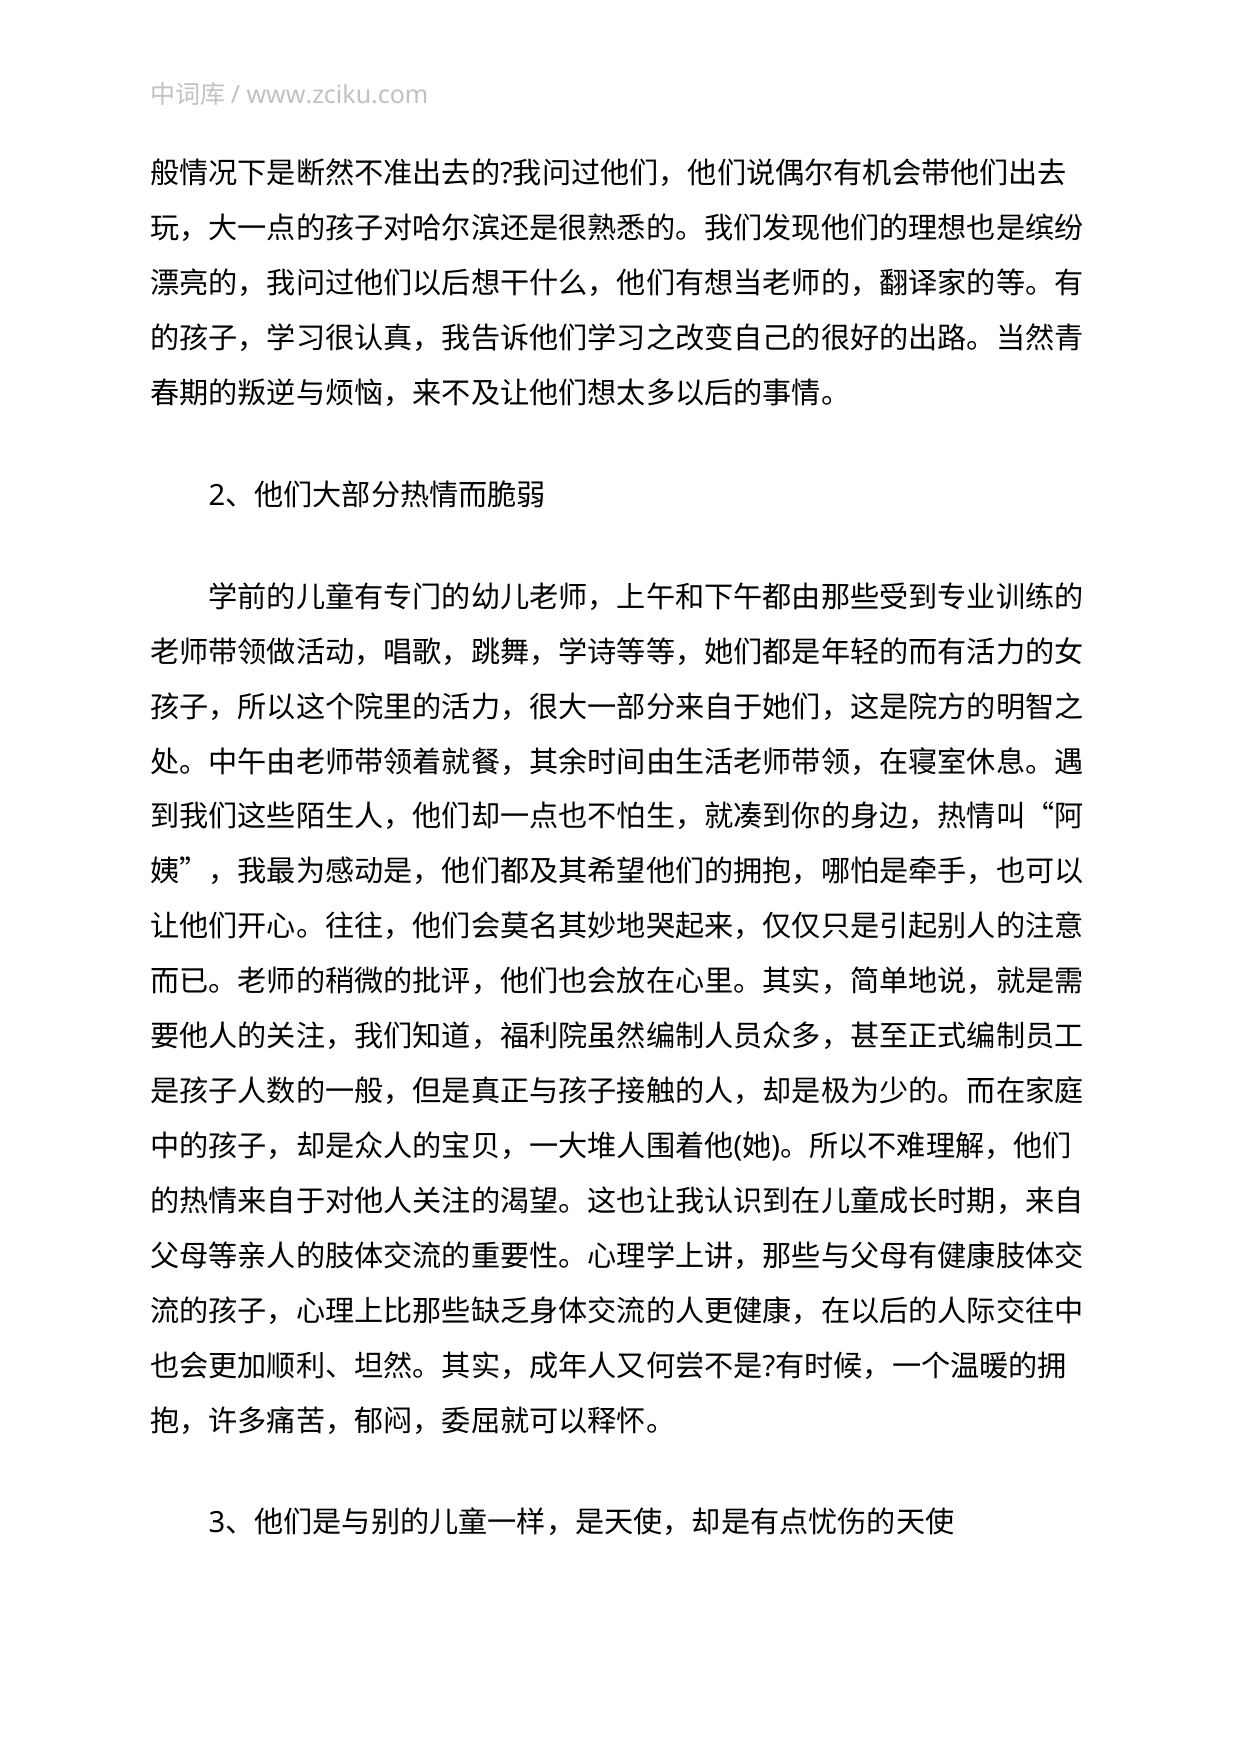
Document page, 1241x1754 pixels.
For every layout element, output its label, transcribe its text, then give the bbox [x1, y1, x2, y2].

text 2、他们大部分热情而脆弱 [150, 471, 1090, 514]
text 学前的儿童有专门的幼儿老师，上午和下午都由那些受到专业训练的老师带领做活动，唱歌，跳舞，学诗等等，她们都是年轻的而有活力的女孩子，所以这个院里的活力，很大一部分来自于她们，这是院方的明智之处。中午由老师带领着就餐，其余时间由生活老师带领，在寝室休息。遇到我们这些陌生人，他们却一点也不怕生，就凑到你的身边，热情叫“阿姨”，我最为感动是，他们都及其希望他们的拥抱，哪怕是牵手，也可以让他们开心。往往，他们会莫名其妙地哭起来，仅仅只是引起别人的注意而已。老师的稍微的批评，他们也会放在心里。其实，简单地说，就是需要他人的关注，我们知道，福利院虽然编制人员众多，甚至正式编制员工是孩子人数的一般，但是真正与孩子接触的人，却是极为少的。而在家庭中的孩子，却是众人的宝贝，一大堆人围着他(她)。所以不难理解，他们的热情来自于对他人关注的渴望。这也让我认识到在儿童成长时期，来自父母等亲人的肢体交流的重要性。心理学上讲，那些与父母有健康肢体交流的孩子，心理上比那些缺乏身体交流的人更健康，在以后的人际交往中也会更加顺利、坦然。其实，成年人又何尝不是?有时候，一个温暖的拥抱，许多痛苦，郁闷，委屈就可以释怀。 [150, 573, 1090, 1439]
text 3、他们是与别的儿童一样，是天使，却是有点忧伤的天使 [150, 1499, 1090, 1541]
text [150, 150, 1090, 412]
